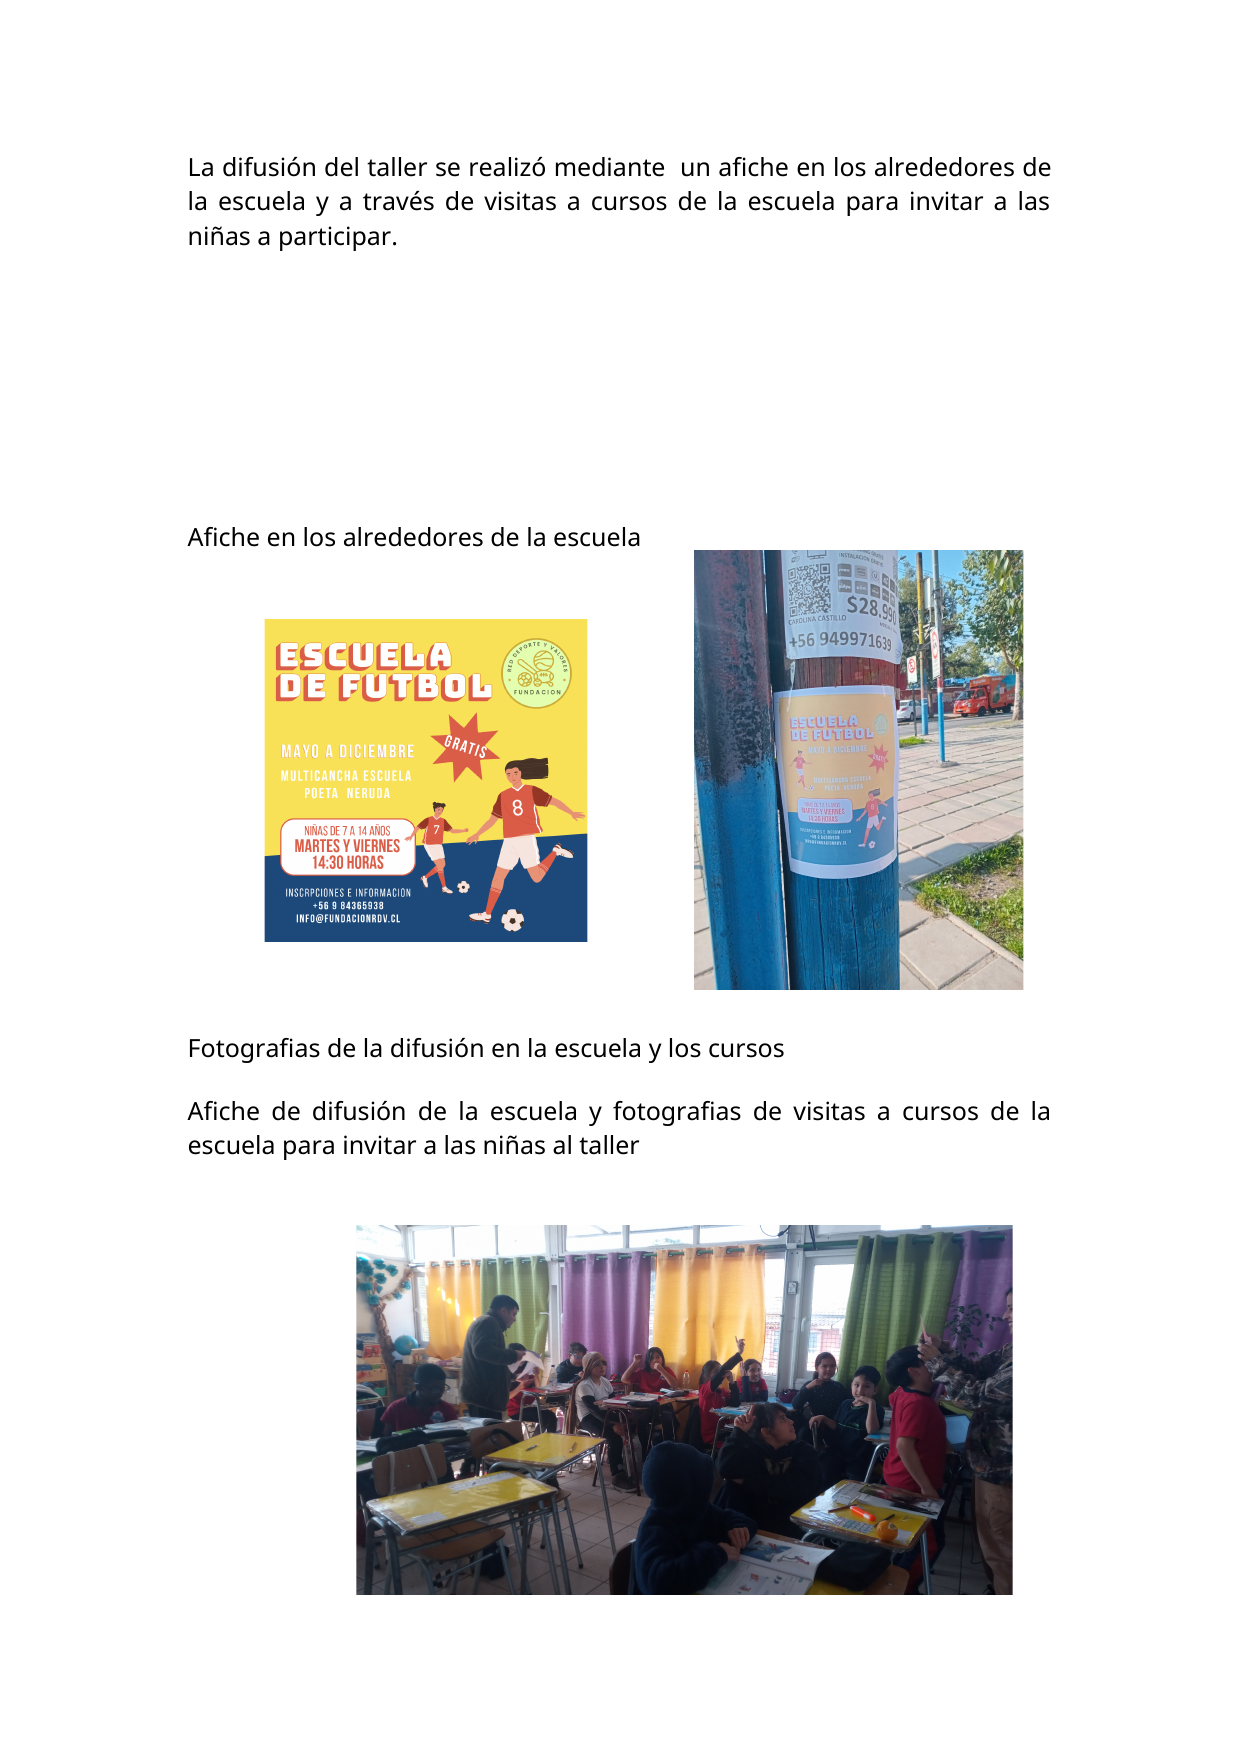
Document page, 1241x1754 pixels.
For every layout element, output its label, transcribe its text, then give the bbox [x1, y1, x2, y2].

picture [694, 550, 1024, 990]
text Afiche de difusión de la escuela y fotografias de visitas a cursos de la escuela para invitar a las niñas al taller [187, 1094, 1053, 1162]
text La difusión del taller se realizó mediante un afiche en los alrededores de la escuela y a través de visitas a cursos de la escuela para invitar a las niñas a participar. [187, 150, 1053, 252]
list Afiche en los alrededores de la escuela [187, 520, 1053, 554]
picture [356, 1225, 1013, 1595]
picture [264, 619, 588, 942]
list Fotografias de la difusión en la escuela y los cursos [187, 1031, 1053, 1065]
